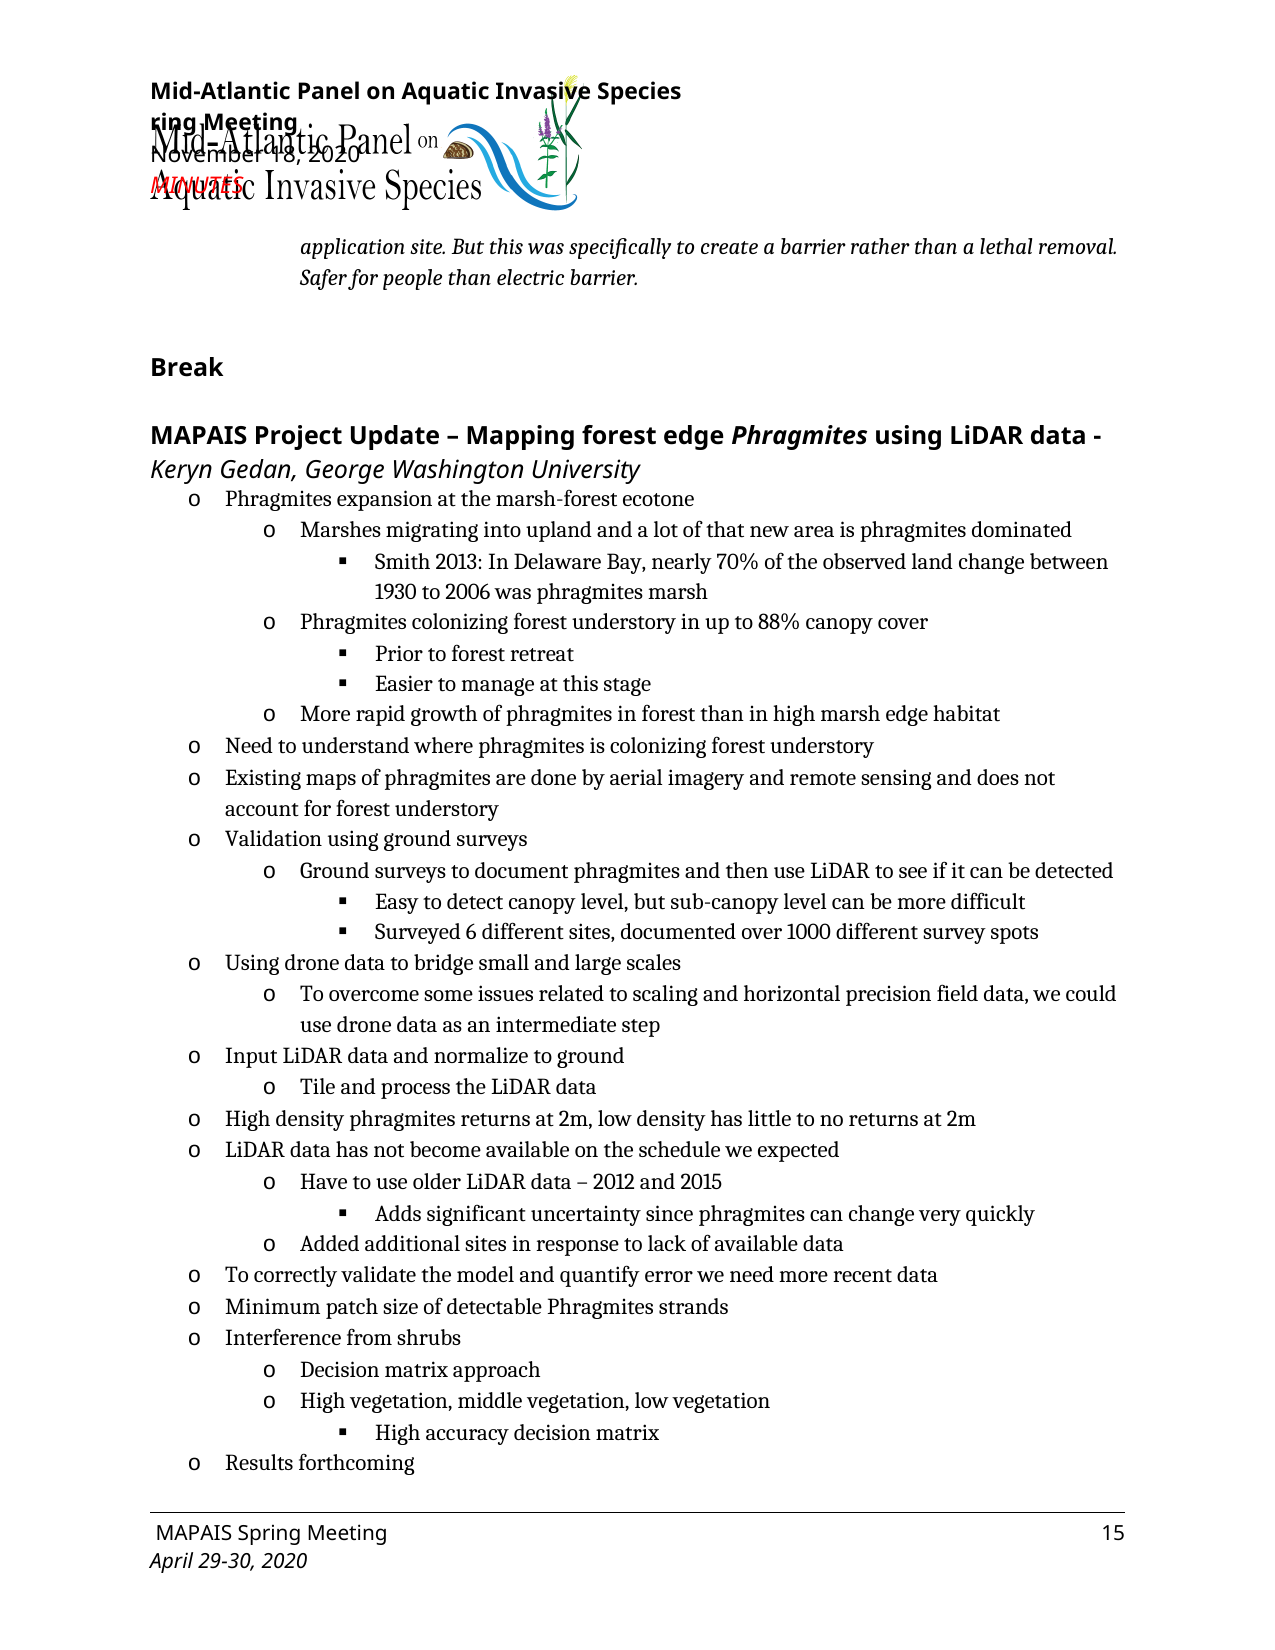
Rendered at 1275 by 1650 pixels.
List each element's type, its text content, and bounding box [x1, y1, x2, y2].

list Easier to manage at this stage [337, 671, 1125, 697]
list Phragmites expansion at the marsh-forest ecotone [187, 486, 1125, 513]
list To overcome some issues related to scaling and horizontal precision field data, we could use drone data as an intermediate step [262, 981, 1125, 1039]
list Validation using ground surveys [187, 826, 1125, 853]
list Phragmites colonizing forest understory in up to 88% canopy cover [262, 609, 1125, 637]
list To correctly validate the model and quantify error we need more recent data [187, 1262, 1125, 1289]
list Marshes migrating into upland and a lot of that new area is phragmites dominated [262, 517, 1125, 545]
list Prior to forest retreat [337, 641, 1125, 667]
list Smith 2013: In Delaware Bay, nearly 70% of the observed land change between 1930 to 2006 was phragmites marsh [337, 549, 1125, 605]
list Using drone data to bridge small and large scales [187, 949, 1125, 977]
list Have to use older LiDAR data – 2012 and 2015 [262, 1169, 1125, 1196]
list Tile and process the LiDAR data [262, 1074, 1125, 1102]
text MAPAIS Project Update – Mapping forest edge Phragmites using LiDAR data - Keryn Gedan, George Washington University [150, 417, 1125, 486]
list Need to understand where phragmites is colonizing forest understory [187, 733, 1125, 760]
list High accuracy decision matrix [337, 1420, 1125, 1446]
list Added additional sites in response to lack of available data [262, 1231, 1125, 1258]
list Minimum patch size of detectable Phragmites strands [187, 1294, 1125, 1321]
list Ground surveys to document phragmites and then use LiDAR to see if it can be detected [262, 857, 1125, 885]
list Surveyed 6 different sites, documented over 1000 different survey spots [337, 919, 1125, 946]
list Existing maps of phragmites are done by aerial imagery and remote sensing and does not account for forest understory [187, 764, 1125, 822]
list Interference from shrubs [187, 1325, 1125, 1353]
list High density phragmites returns at 2m, low density has little to no returns at 2m [187, 1106, 1125, 1133]
list Results forthcoming [187, 1450, 1125, 1478]
list More rapid growth of phragmites in forest than in high marsh edge habitat [262, 701, 1125, 729]
list Input LiDAR data and normalize to ground [187, 1042, 1125, 1070]
list LiDAR data has not become available on the schedule we expected [187, 1137, 1125, 1165]
picture [150, 75, 584, 211]
list High vegetation, middle vegetation, low vegetation [262, 1388, 1125, 1416]
text Break [150, 349, 1125, 383]
list Decision matrix approach [262, 1357, 1125, 1384]
list Easy to detect canopy level, but sub-canopy level can be more difficult [337, 889, 1125, 915]
list Adds significant uncertainty since phragmites can change very quickly [337, 1200, 1125, 1227]
